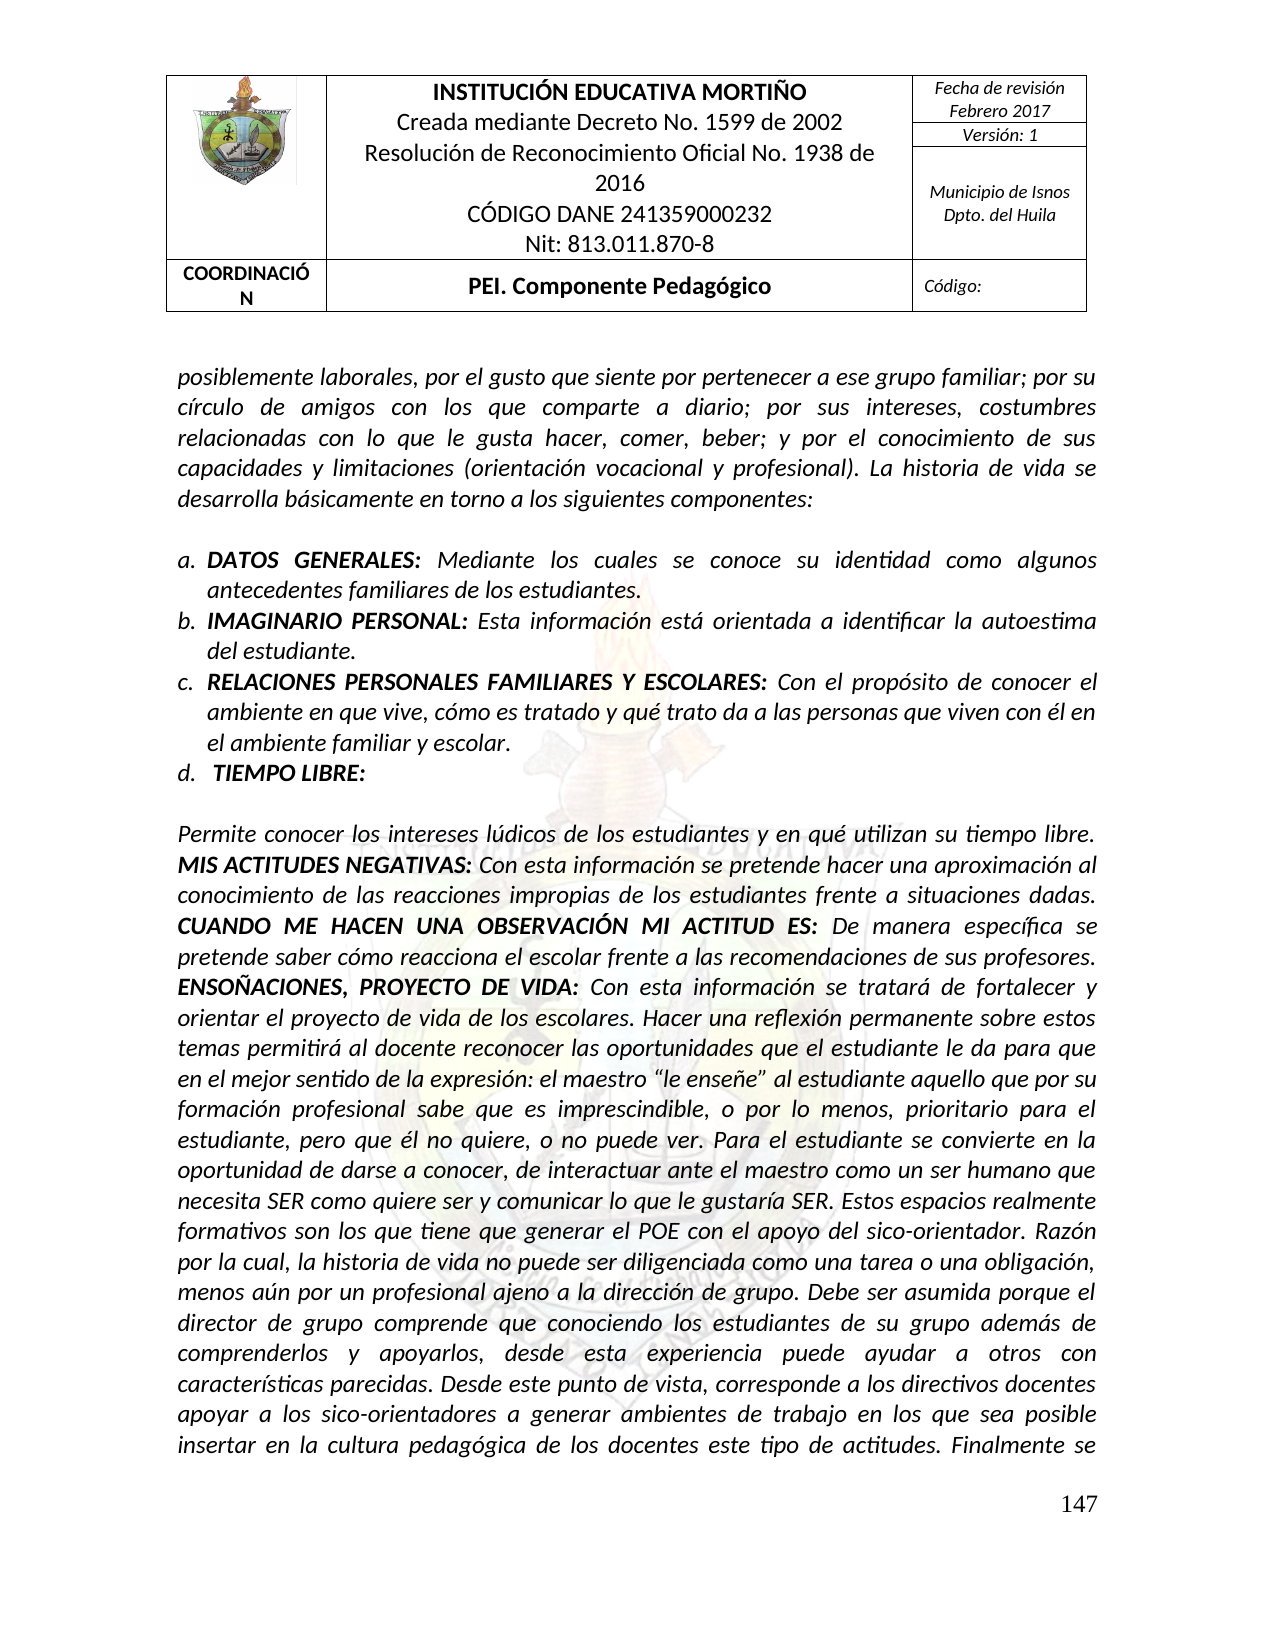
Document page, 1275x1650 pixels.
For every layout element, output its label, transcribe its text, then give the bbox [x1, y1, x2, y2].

list DATOS GENERALES: Mediante los cuales se conoce su identidad como algunos antecedentes familiares de los estudiantes. [177, 544, 1098, 605]
list TIEMPO LIBRE: [177, 757, 1098, 788]
list RELACIONES PERSONALES FAMILIARES Y ESCOLARES: Con el propósito de conocer el ambiente en que vive, cómo es tratado y qué trato da a las personas que viven con él en el ambiente familiar y escolar. [177, 666, 1098, 757]
picture [191, 76, 297, 185]
list IMAGINARIO PERSONAL: Esta información está orientada a identificar la autoestima del estudiante. [177, 605, 1098, 666]
